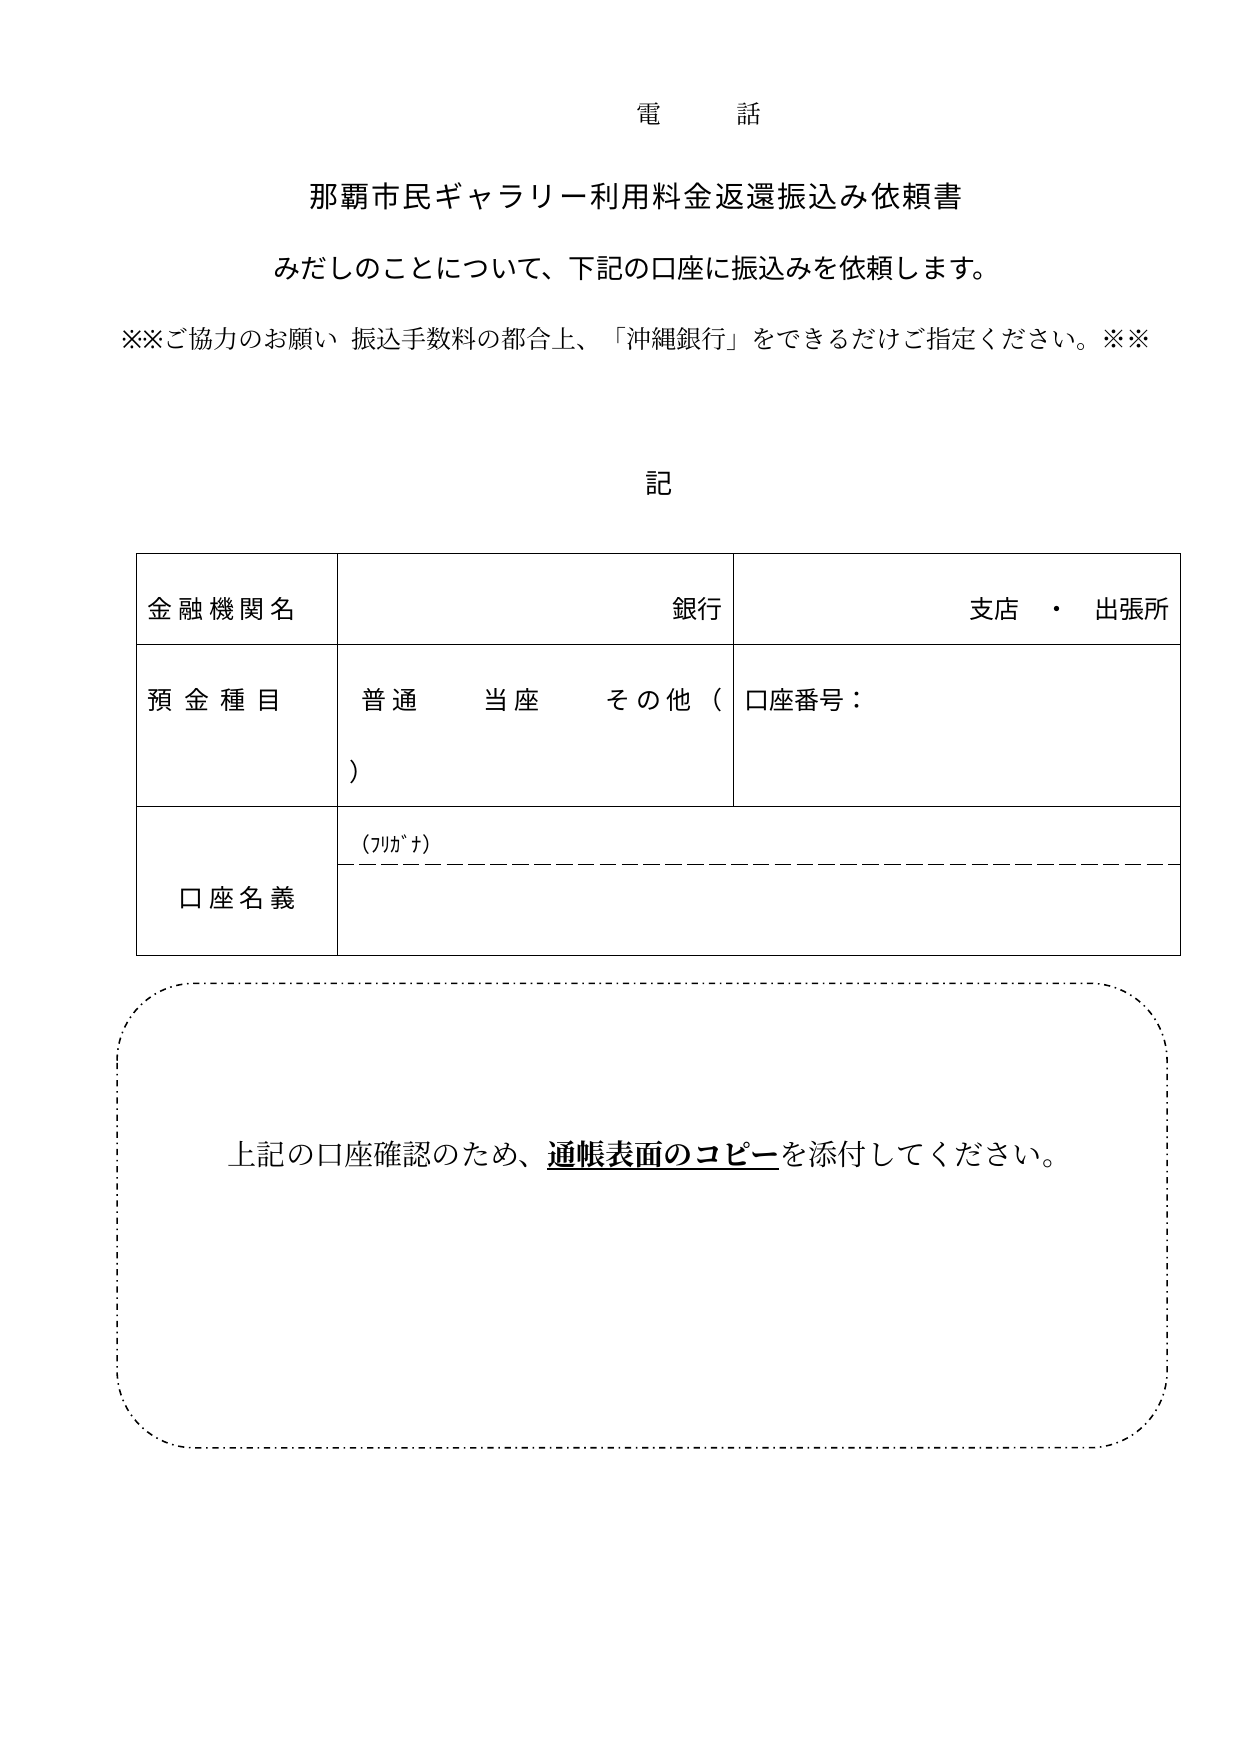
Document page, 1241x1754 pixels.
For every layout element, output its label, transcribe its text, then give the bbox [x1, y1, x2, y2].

text 那覇市民ギャラリー利用料金返還振込み依頼書 [91, 159, 1181, 231]
table_header 金 融 機 関 名 [137, 554, 337, 644]
table_cell 口座番号： [734, 645, 1180, 806]
table_cell 普通 当座 その他（ ） [338, 645, 733, 806]
text 電 話 [136, 77, 1181, 149]
table_cell 預 金 種 目 [137, 645, 337, 806]
subtitle 記 [136, 446, 1181, 517]
table_cell （ﾌﾘｶﾞﾅ） [338, 807, 1180, 864]
text みだしのことについて、下記の口座に振込みを依頼します。 [91, 231, 1181, 302]
text 上記の口座確認のため、通帳表面のコピーを添付してください。 [117, 1117, 1181, 1189]
table_header 銀行 [338, 554, 733, 644]
text ※※ご協力のお願い 振込手数料の都合上、「沖縄銀行」をできるだけご指定ください。※※ [91, 302, 1181, 374]
table_cell [338, 864, 1180, 955]
table_cell 口 座 名 義 [137, 807, 337, 955]
table_header 支店 ・ 出張所 [734, 554, 1180, 644]
